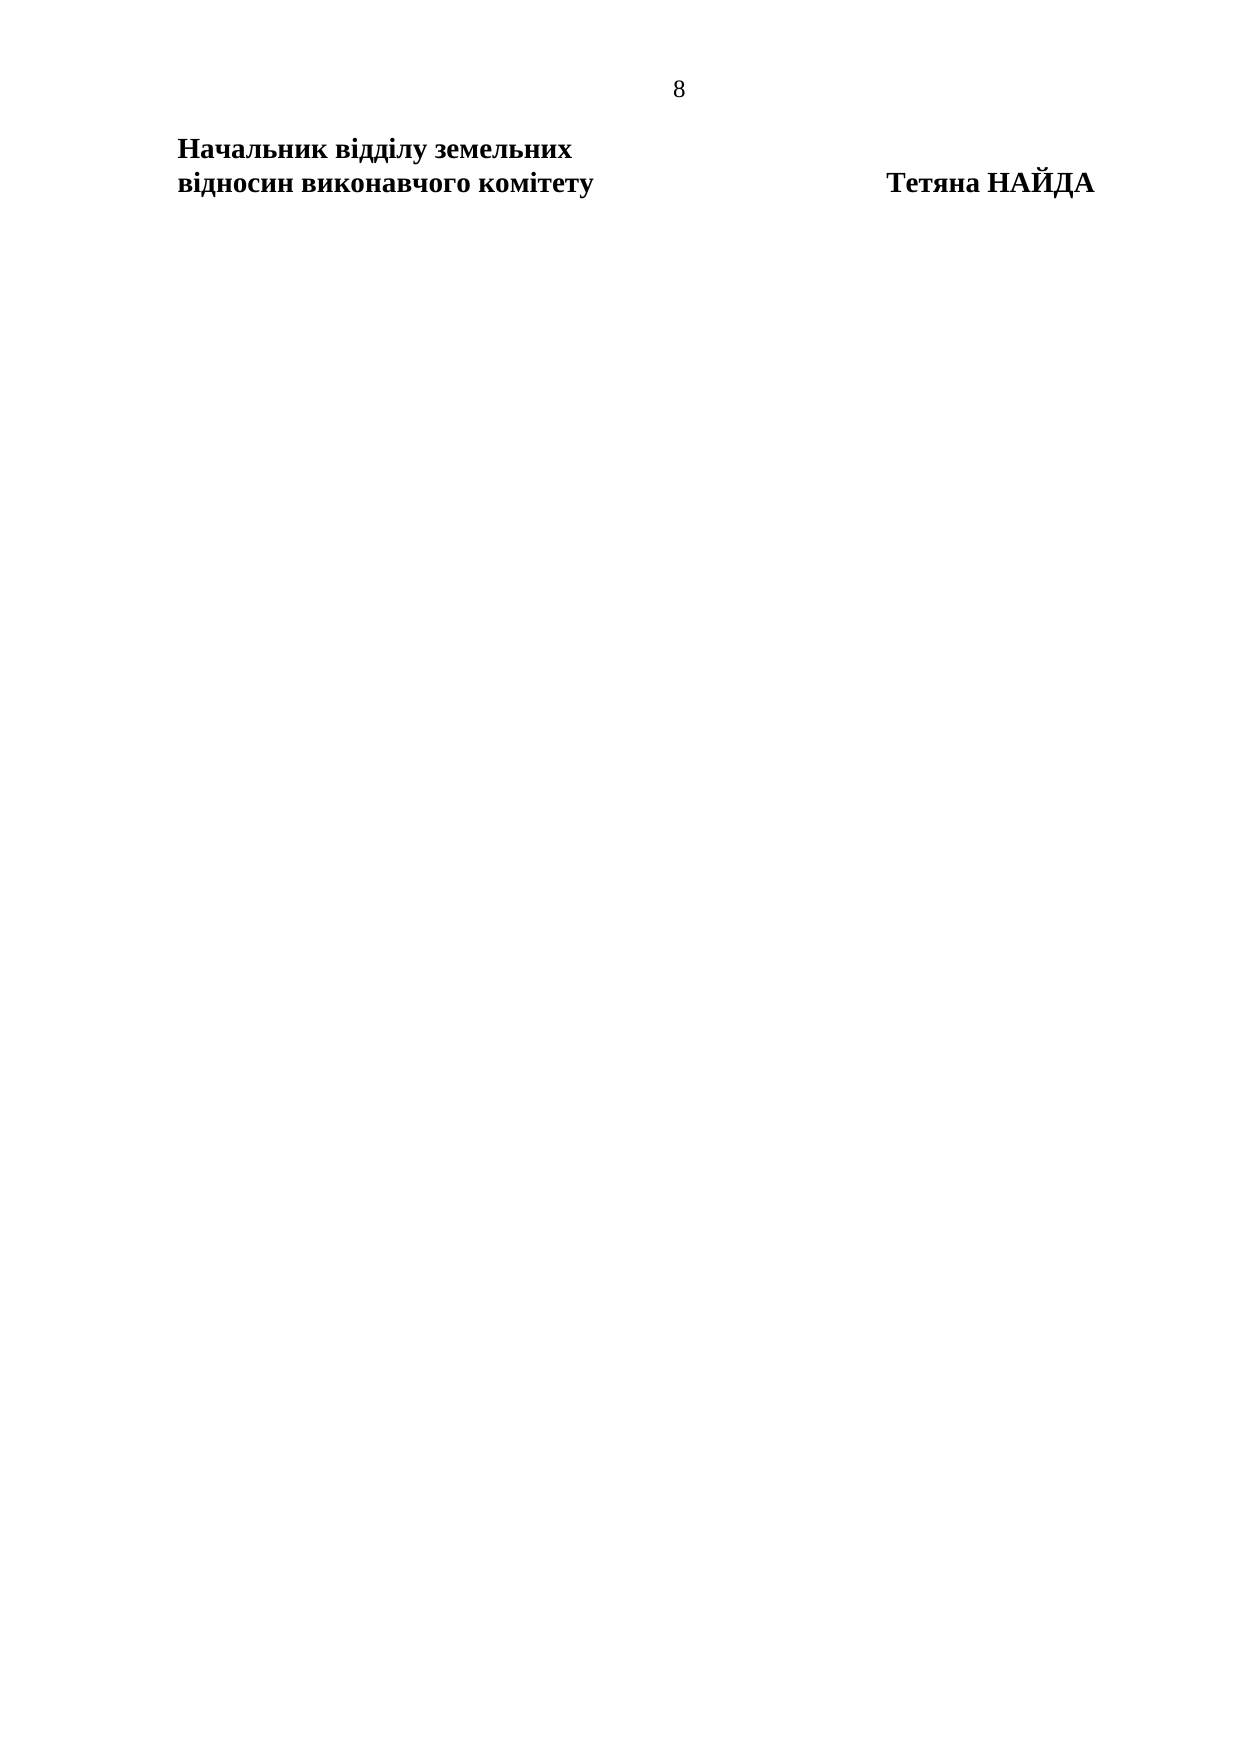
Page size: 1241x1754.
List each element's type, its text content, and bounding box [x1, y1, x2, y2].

text Начальник відділу земельних [177, 131, 1181, 165]
text відносин виконавчого комітету Тетяна НАЙДА [177, 165, 1181, 198]
